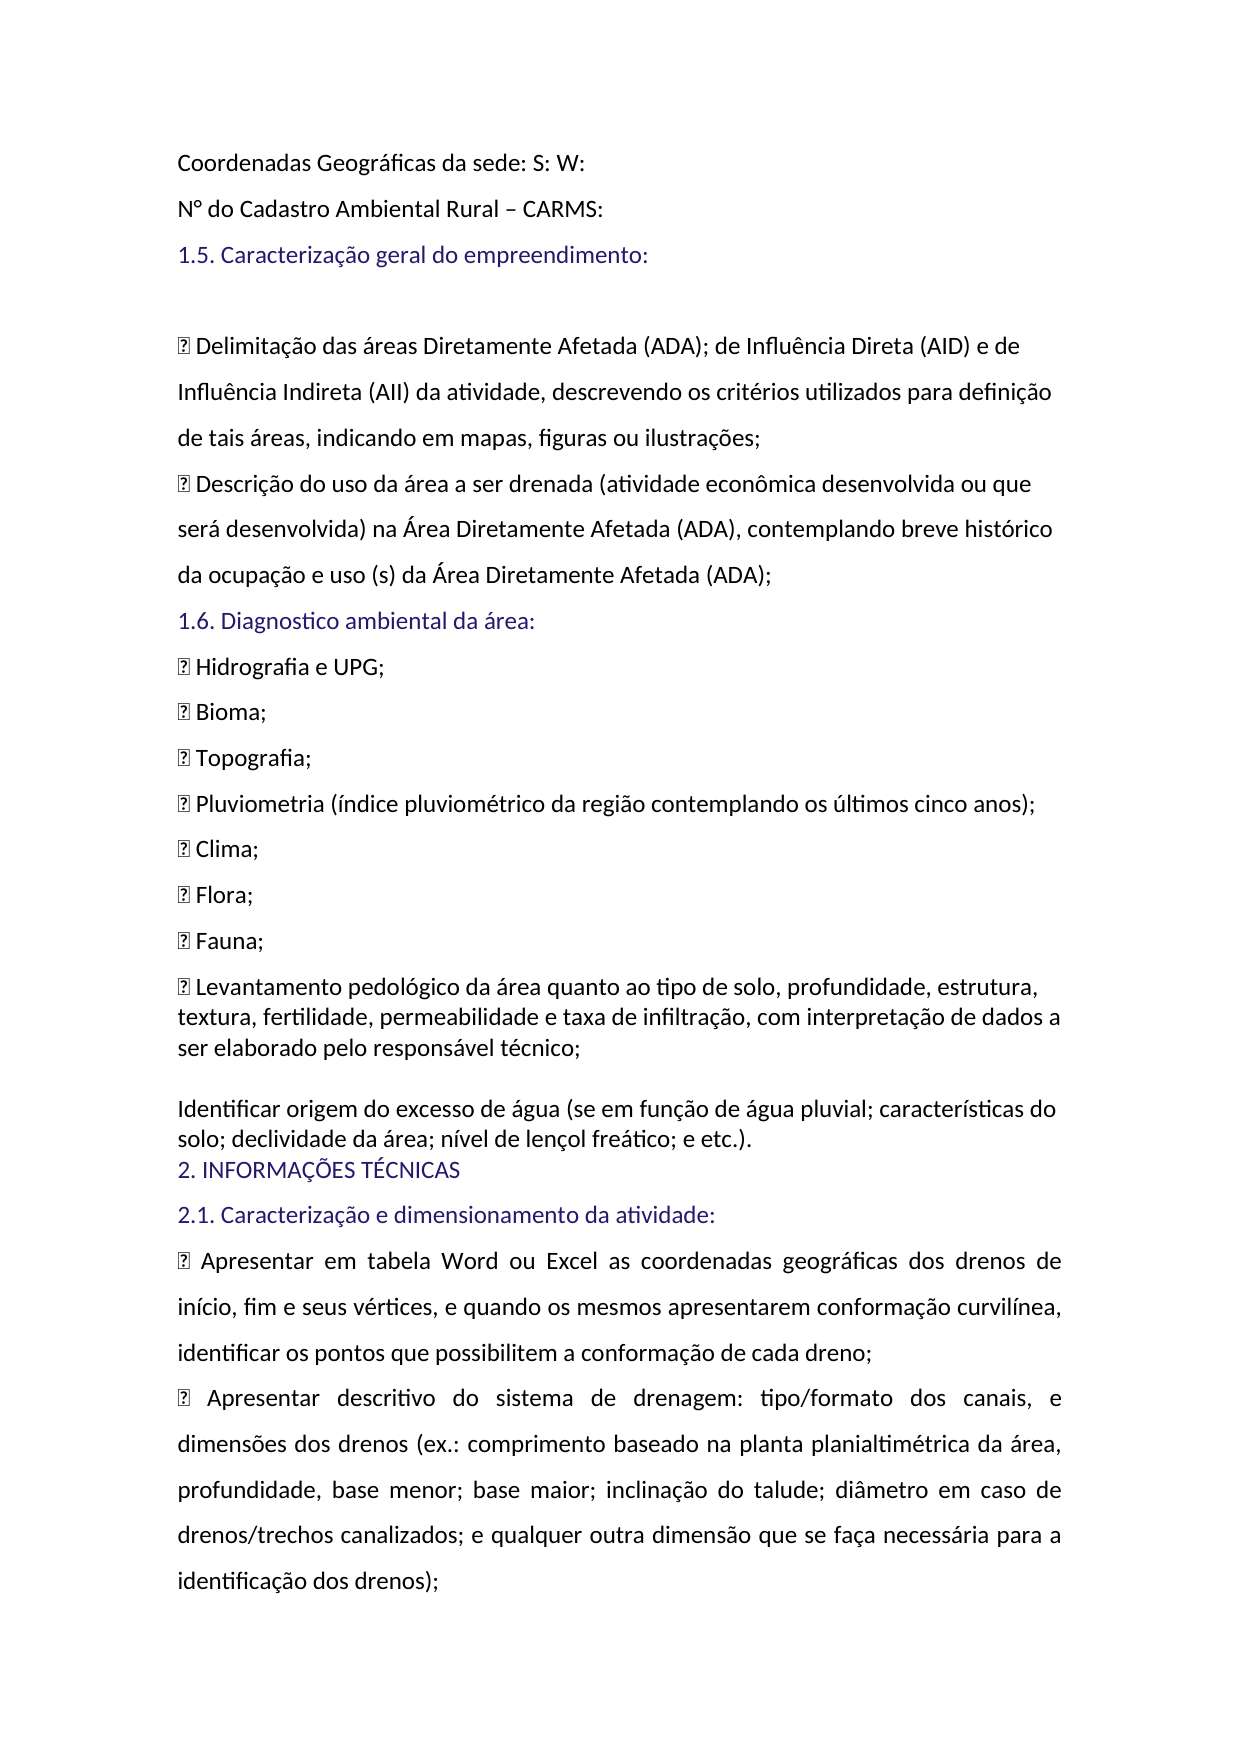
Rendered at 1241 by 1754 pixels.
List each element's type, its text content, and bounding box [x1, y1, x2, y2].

text  Apresentar em tabela Word ou Excel as coordenadas geográficas dos drenos de início, fim e seus vértices, e quando os mesmos apresentarem conformação curvilínea, identificar os pontos que possibilitem a conformação de cada dreno; [177, 1245, 1063, 1367]
text  Fauna; [177, 925, 1063, 956]
text 2.1. Caracterização e dimensionamento da atividade: [177, 1199, 1063, 1230]
text  Clima; [177, 833, 1063, 864]
text  Delimitação das áreas Diretamente Afetada (ADA); de Influência Direta (AID) e de Influência Indireta (AII) da atividade, descrevendo os critérios utilizados para definição de tais áreas, indicando em mapas, figuras ou ilustrações; [177, 331, 1063, 452]
text  Apresentar descritivo do sistema de drenagem: tipo/formato dos canais, e dimensões dos drenos (ex.: comprimento baseado na planta planialtimétrica da área, profundidade, base menor; base maior; inclinação do talude; diâmetro em caso de drenos/trechos canalizados; e qualquer outra dimensão que se faça necessária para a identificação dos drenos); [177, 1382, 1063, 1596]
text  Bioma; [177, 696, 1063, 727]
text 1.6. Diagnostico ambiental da área: [177, 605, 1063, 635]
text  Hidrografia e UPG; [177, 651, 1063, 681]
text N° do Cadastro Ambiental Rural – CARMS: [177, 193, 1063, 224]
text  Descrição do uso da área a ser drenada (atividade econômica desenvolvida ou que será desenvolvida) na Área Diretamente Afetada (ADA), contemplando breve histórico da ocupação e uso (s) da Área Diretamente Afetada (ADA); [177, 468, 1063, 590]
text 2. INFORMAÇÕES TÉCNICAS [177, 1154, 1063, 1184]
text  Pluviometria (índice pluviométrico da região contemplando os últimos cinco anos); [177, 788, 1063, 818]
text Identificar origem do excesso de água (se em função de água pluvial; características do solo; declividade da área; nível de lençol freático; e etc.). [177, 1093, 1063, 1154]
text Coordenadas Geográficas da sede: S: W: [177, 148, 1063, 178]
text  Topografia; [177, 742, 1063, 773]
text  Levantamento pedológico da área quanto ao tipo de solo, profundidade, estrutura, textura, fertilidade, permeabilidade e taxa de infiltração, com interpretação de dados a ser elaborado pelo responsável técnico; [177, 971, 1063, 1062]
text  Flora; [177, 879, 1063, 910]
text 1.5. Caracterização geral do empreendimento: [177, 239, 1063, 269]
